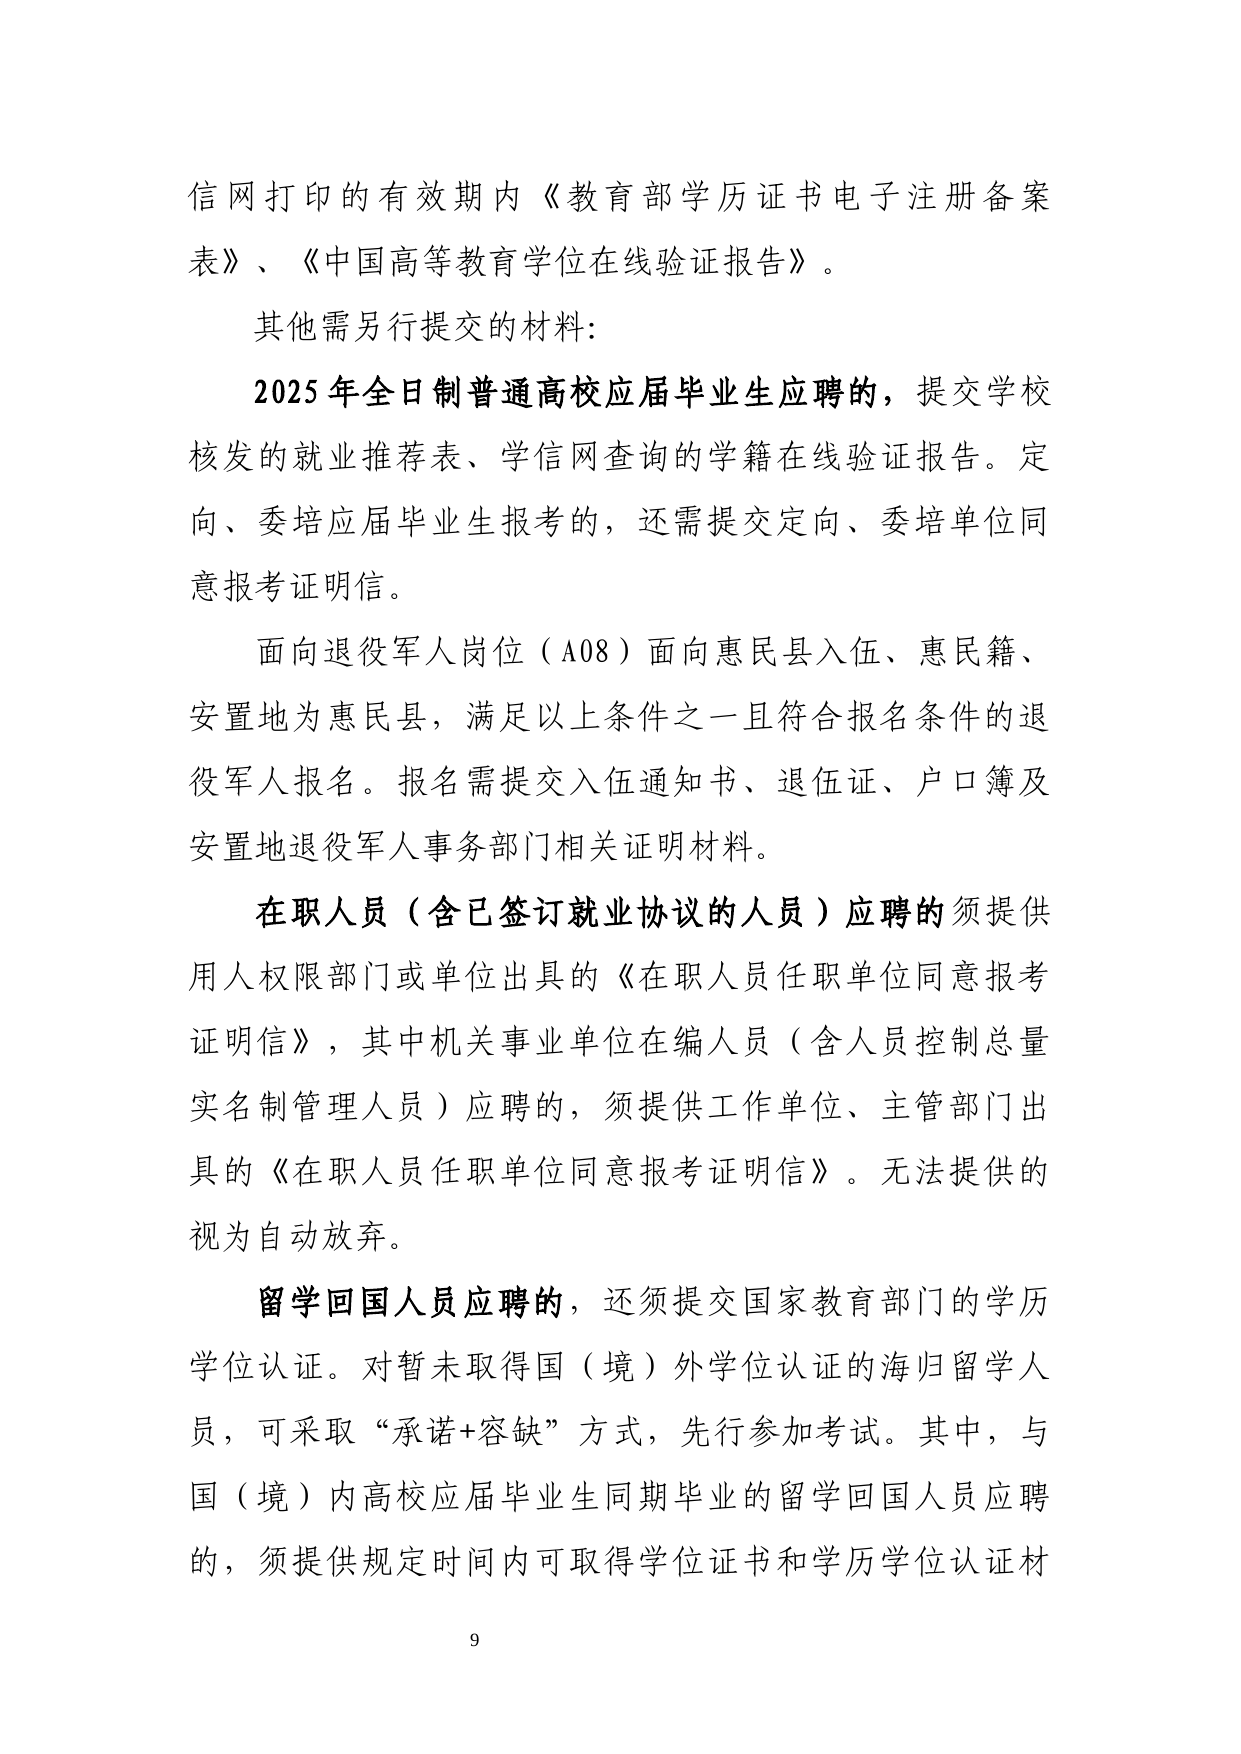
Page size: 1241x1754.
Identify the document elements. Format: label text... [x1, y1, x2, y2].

text 2025年全日制普通高校应届毕业生应聘的，提交学校核发的就业推荐表、学信网查询的学籍在线验证报告。定向、委培应届毕业生报考的，还需提交定向、委培单位同意报考证明信。 [187, 357, 1053, 617]
text 在职人员（含已签订就业协议的人员）应聘的须提供用人权限部门或单位出具的《在职人员任职单位同意报考证明信》，其中机关事业单位在编人员（含人员控制总量实名制管理人员）应聘的，须提供工作单位、主管部门出具的《在职人员任职单位同意报考证明信》。无法提供的，视为自动放弃。 [187, 877, 1053, 1267]
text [187, 162, 1053, 292]
text 面向退役军人岗位（A08）面向惠民县入伍、惠民籍、安置地为惠民县，满足以上条件之一且符合报名条件的退役军人报名。报名需提交入伍通知书、退伍证、户口簿及安置地退役军人事务部门相关证明材料。 [187, 617, 1053, 877]
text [187, 1267, 1053, 1592]
text 其他需另行提交的材料： [187, 292, 1053, 357]
